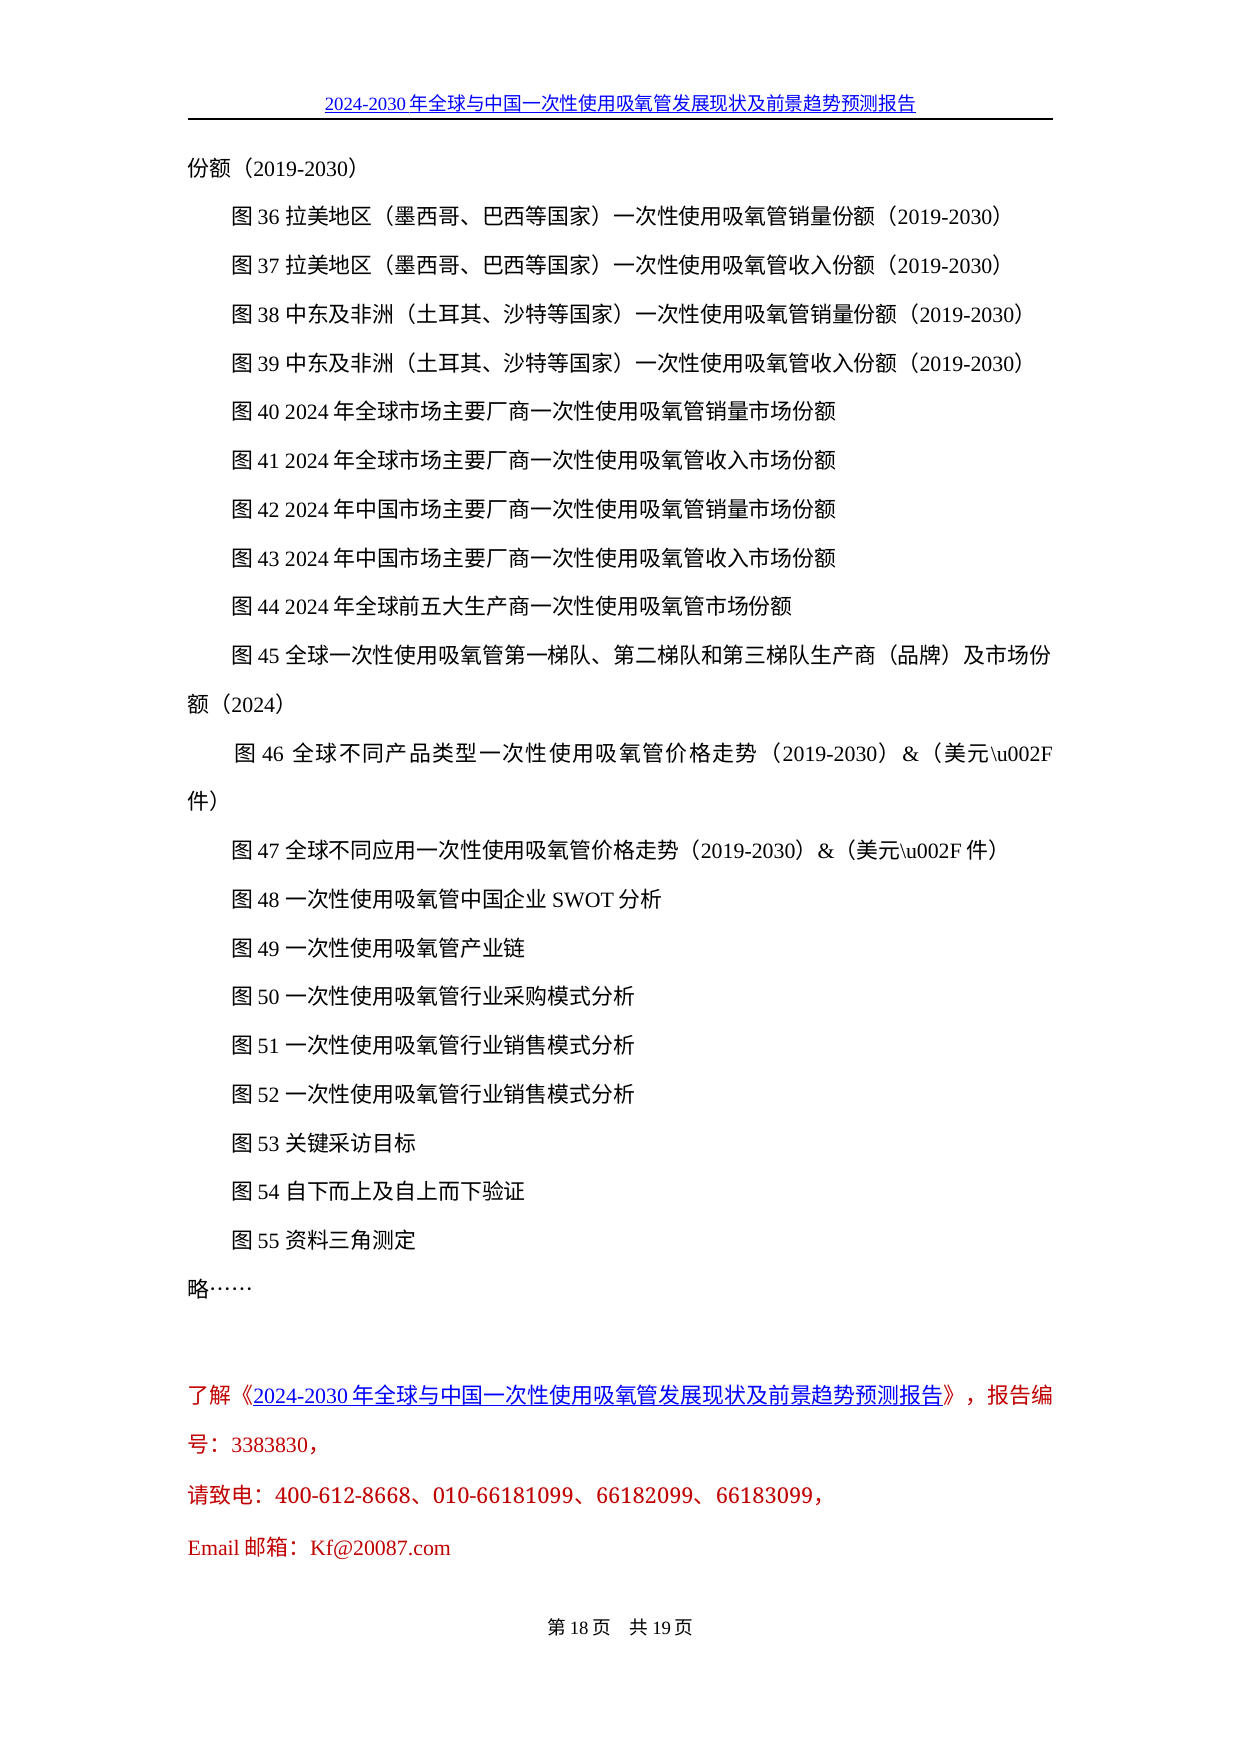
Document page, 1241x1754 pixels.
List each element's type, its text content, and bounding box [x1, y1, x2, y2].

text 请致电：400-612-8668、010-66181099、66182099、66183099， [187, 1478, 1053, 1511]
text 了解《2024-2030年全球与中国一次性使用吸氧管发展现状及前景趋势预测报告》，报告编号：3383830， [187, 1378, 1053, 1459]
text Email邮箱：Kf@20087.com [187, 1530, 1053, 1562]
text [187, 150, 1053, 1304]
